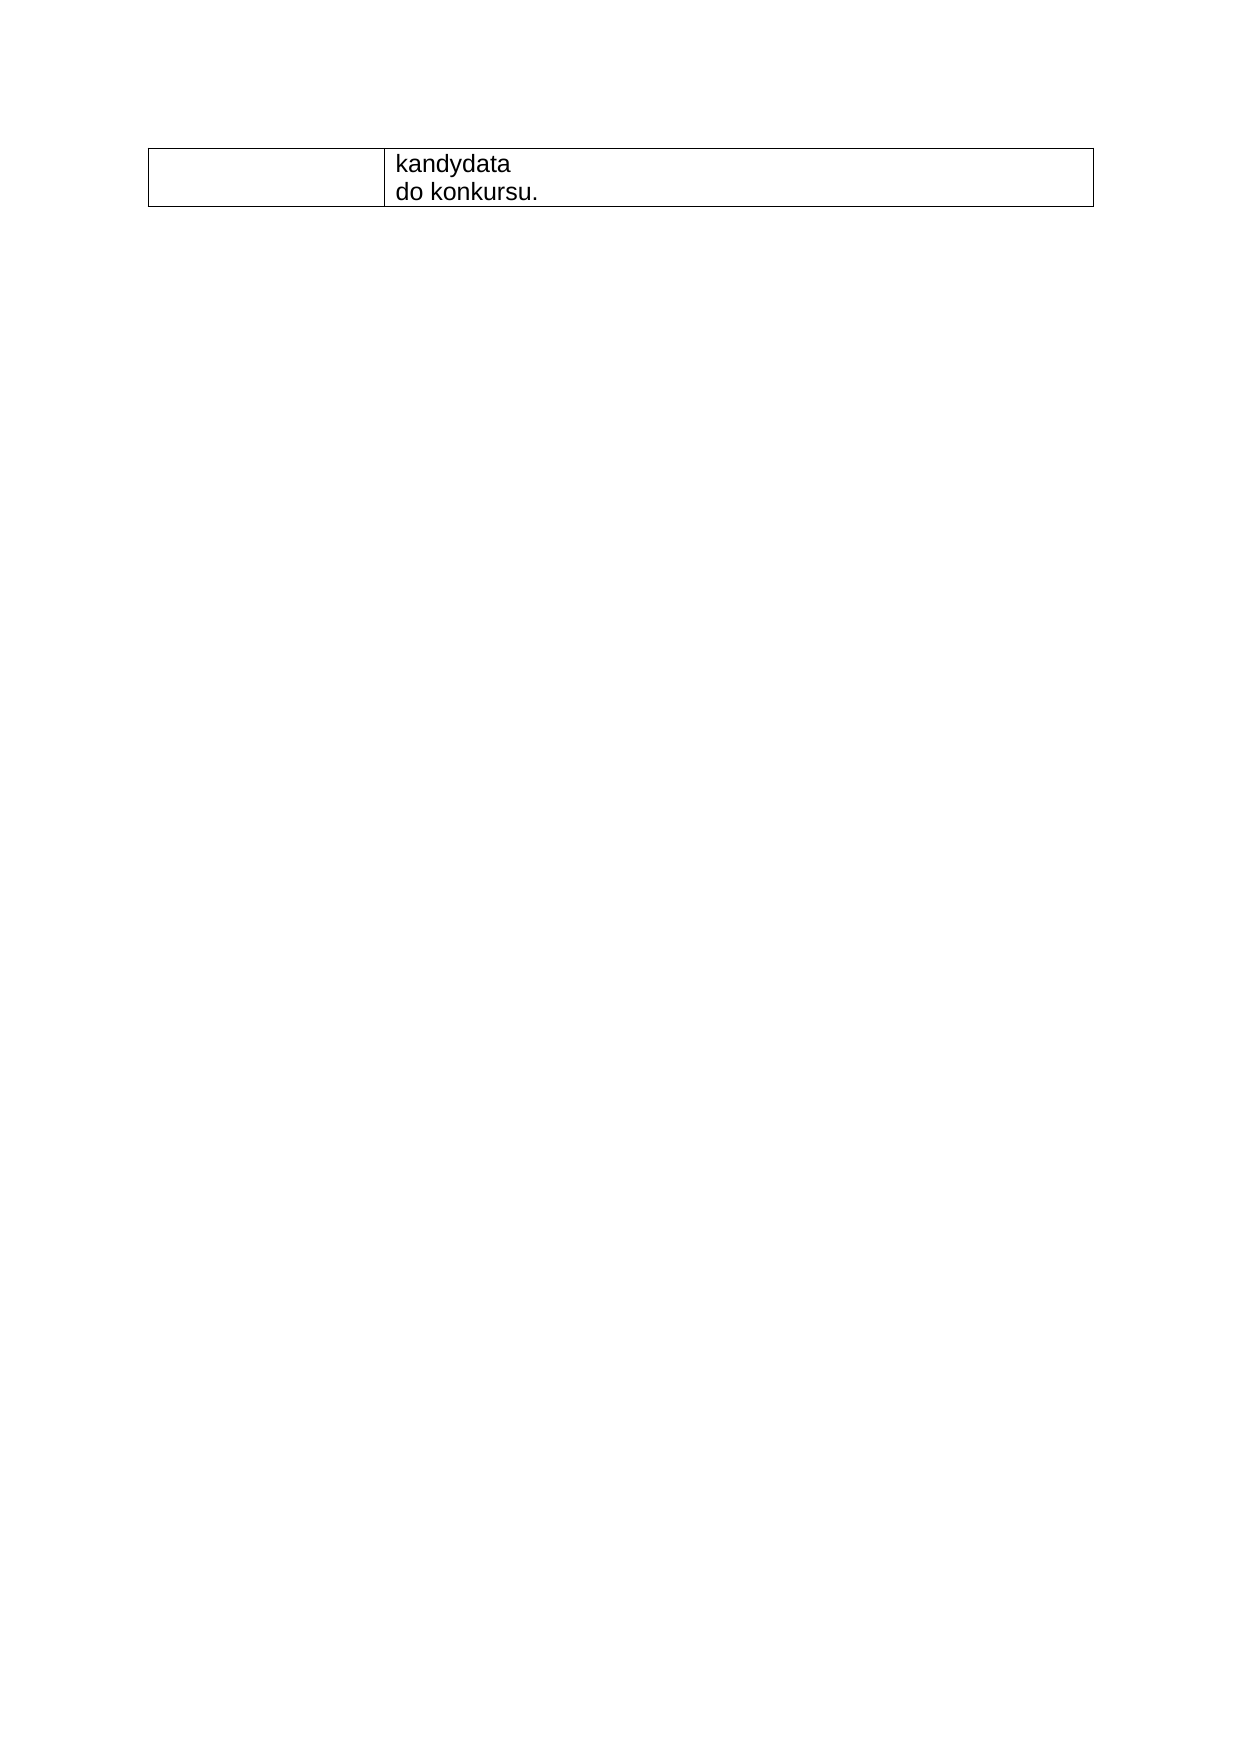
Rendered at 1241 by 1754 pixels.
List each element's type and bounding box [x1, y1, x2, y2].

table_cell [149, 149, 384, 206]
table_cell [385, 149, 1093, 206]
